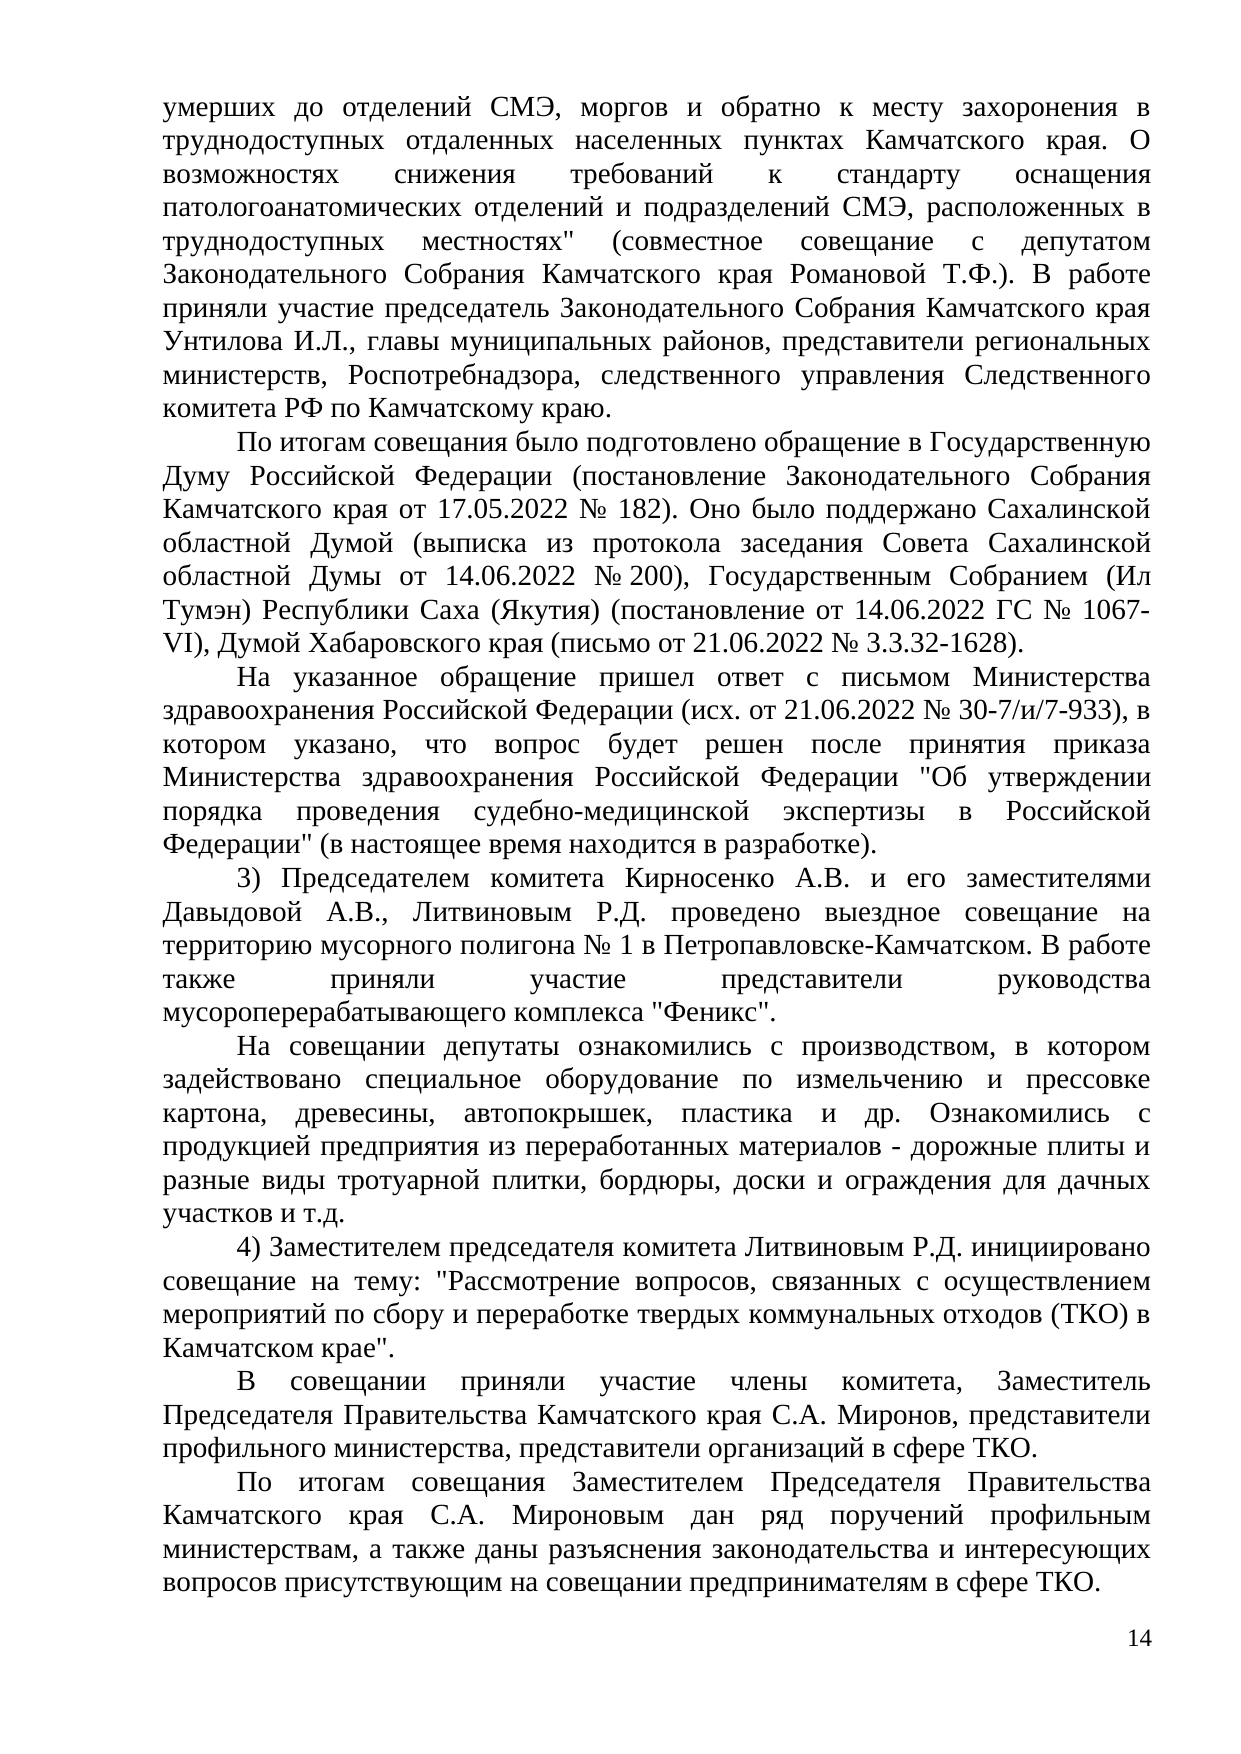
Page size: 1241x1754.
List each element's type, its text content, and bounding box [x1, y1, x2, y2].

text 3) Председателем комитета Кирносенко А.В. и его заместителями Давыдовой А.В., Литвиновым Р.Д. проведено выездное совещание на территорию мусорного полигона № 1 в Петропавловске-Камчатском. В работе также приняли участие представители руководства мусороперерабатывающего комплекса "Феникс". [162, 860, 1152, 1028]
list 4) Заместителем председателя комитета Литвиновым Р.Д. инициировано совещание на тему: "Рассмотрение вопросов, связанных с осуществлением мероприятий по сбору и переработке твердых коммунальных отходов (ТКО) в Камчатском крае". [162, 1229, 1152, 1363]
list В совещании приняли участие члены комитета, Заместитель Председателя Правительства Камчатского края С.А. Миронов, представители профильного министерства, представители организаций в сфере ТКО. [162, 1363, 1152, 1464]
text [162, 89, 1152, 424]
list На совещании депутаты ознакомились с производством, в котором задействовано специальное оборудование по измельчению и прессовке картона, древесины, автопокрышек, пластика и др. Ознакомились с продукцией предприятия из переработанных материалов - дорожные плиты и разные виды тротуарной плитки, бордюры, доски и ограждения для дачных участков и т.д. [162, 1028, 1152, 1229]
list По итогам совещания Заместителем Председателя Правительства Камчатского края С.А. Мироновым дан ряд поручений профильным министерствам, а также даны разъяснения законодательства и интересующих вопросов присутствующим на совещании предпринимателям в сфере ТКО. [162, 1464, 1152, 1598]
list По итогам совещания было подготовлено обращение в Государственную Думу Российской Федерации (постановление Законодательного Собрания Камчатского края от 17.05.2022 № 182). Оно было поддержано Сахалинской областной Думой (выписка из протокола заседания Совета Сахалинской областной Думы от 14.06.2022 № 200), Государственным Собранием (Ил Тумэн) Республики Саха (Якутия) (постановление от 14.06.2022 ГС № 1067-VI), Думой Хабаровского края (письмо от 21.06.2022 № 3.3.32-1628). [162, 424, 1152, 659]
list На указанное обращение пришел ответ с письмом Министерства здравоохранения Российской Федерации (исх. от 21.06.2022 № 30-7/и/7-933), в котором указано, что вопрос будет решен после принятия приказа Министерства здравоохранения Российской Федерации "Об утверждении порядка проведения судебно-медицинской экспертизы в Российской Федерации" (в настоящее время находится в разработке). [162, 659, 1152, 860]
